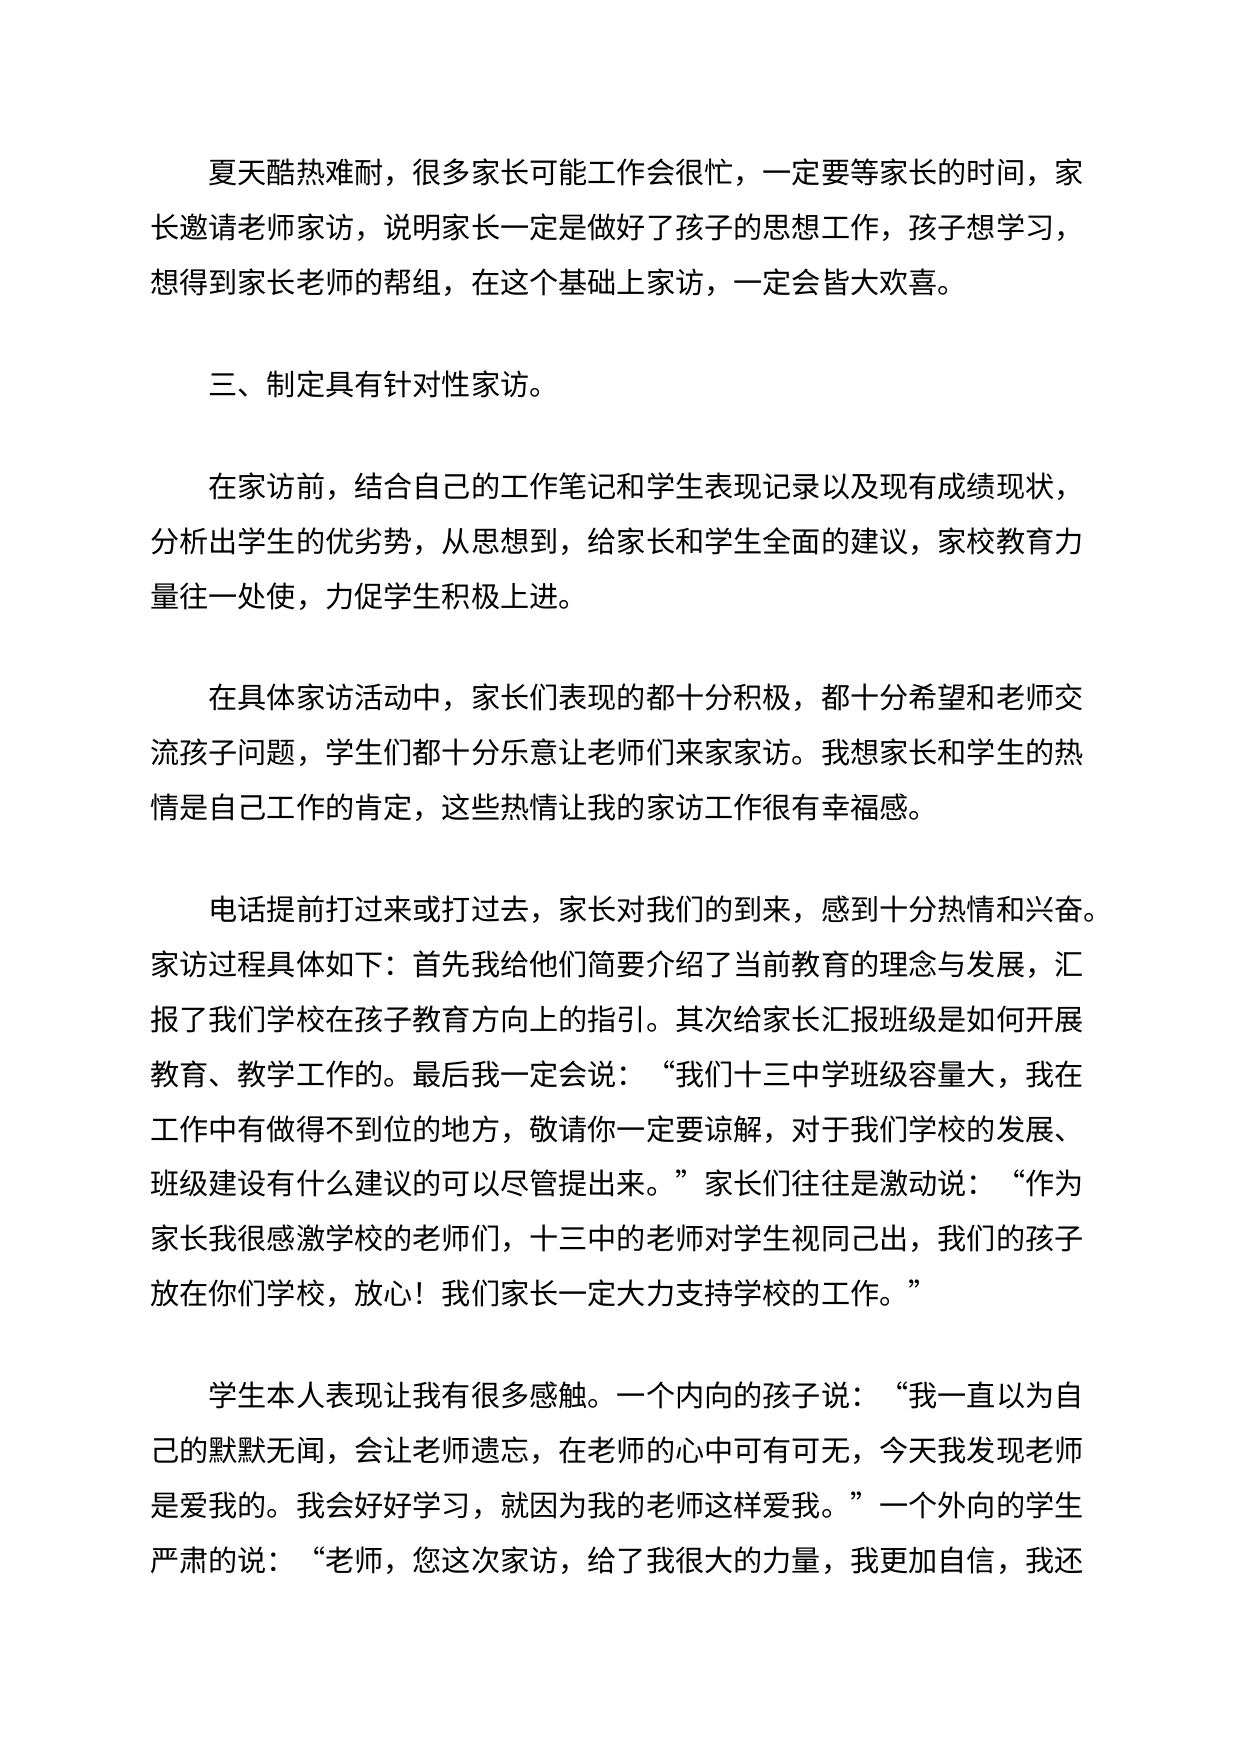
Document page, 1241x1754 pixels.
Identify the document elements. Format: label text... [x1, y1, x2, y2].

text 夏天酷热难耐，很多家长可能工作会很忙，一定要等家长的时间，家长邀请老师家访，说明家长一定是做好了孩子的思想工作，孩子想学习，想得到家长老师的帮组，在这个基础上家访，一定会皆大欢喜。 [150, 150, 1090, 302]
text 电话提前打过来或打过去，家长对我们的到来，感到十分热情和兴奋。家访过程具体如下：首先我给他们简要介绍了当前教育的理念与发展，汇报了我们学校在孩子教育方向上的指引。其次给家长汇报班级是如何开展教育、教学工作的。最后我一定会说：“我们十三中学班级容量大，我在工作中有做得不到位的地方，敬请你一定要谅解，对于我们学校的发展、班级建设有什么建议的可以尽管提出来。”家长们往往是激动说：“作为家长我很感激学校的老师们，十三中的老师对学生视同己出，我们的孩子放在你们学校，放心！我们家长一定大力支持学校的工作。” [150, 886, 1090, 1313]
text 在具体家访活动中，家长们表现的都十分积极，都十分希望和老师交流孩子问题，学生们都十分乐意让老师们来家家访。我想家长和学生的热情是自己工作的肯定，这些热情让我的家访工作很有幸福感。 [150, 675, 1090, 827]
text 三、制定具有针对性家访。 [150, 362, 1090, 404]
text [150, 1372, 1090, 1579]
text 在家访前，结合自己的工作笔记和学生表现记录以及现有成绩现状，分析出学生的优劣势，从思想到，给家长和学生全面的建议，家校教育力量往一处使，力促学生积极上进。 [150, 463, 1090, 615]
